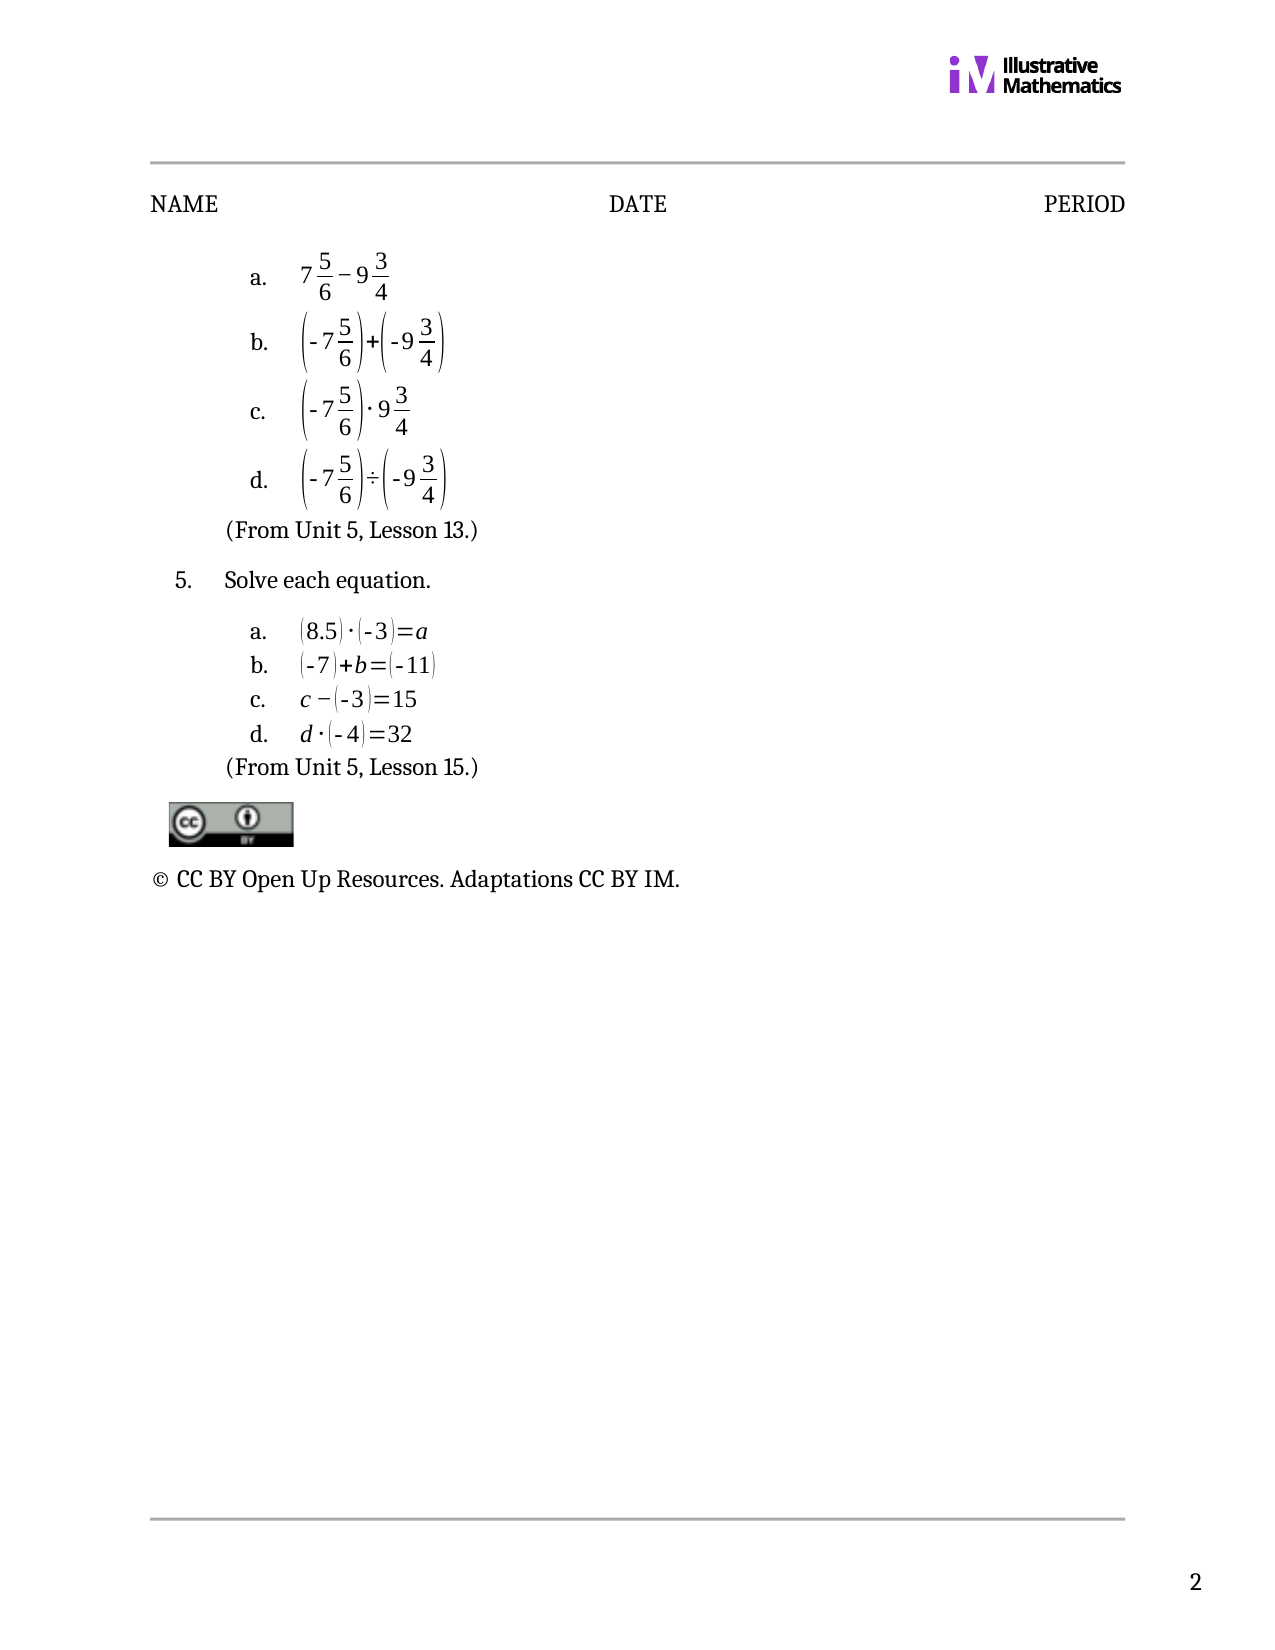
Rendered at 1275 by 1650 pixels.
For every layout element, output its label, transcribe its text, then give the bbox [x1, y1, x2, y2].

list Solve each equation. [175, 566, 1125, 595]
picture [168, 802, 294, 847]
picture [949, 55, 1121, 93]
text © CC BY Open Up Resources. Adaptations CC BY IM. [150, 865, 1125, 894]
list (From Unit 5, Lesson 13.) [175, 516, 1125, 545]
list (From Unit 5, Lesson 15.) [175, 753, 1125, 782]
